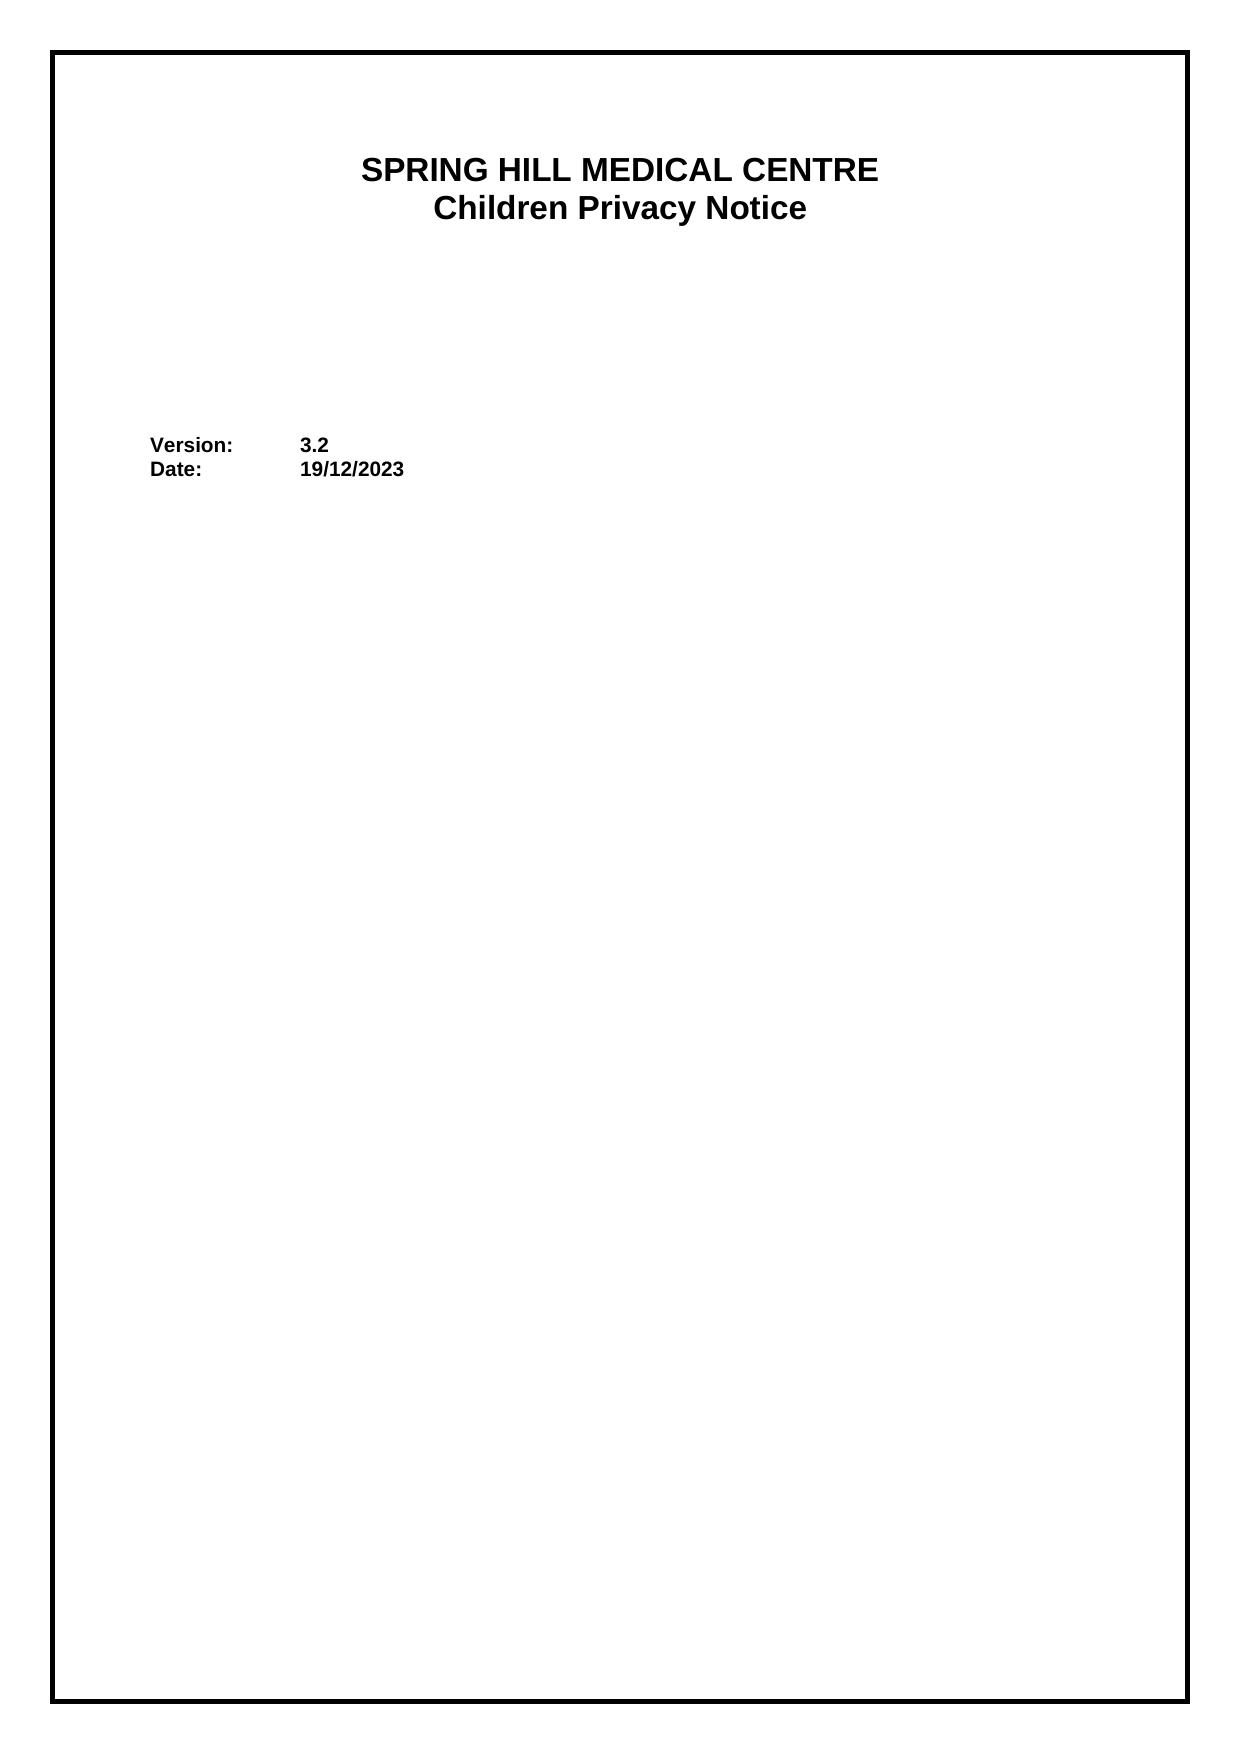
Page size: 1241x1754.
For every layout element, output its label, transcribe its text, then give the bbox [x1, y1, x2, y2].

text SPRING HILL MEDICAL CENTRE [150, 150, 1090, 188]
text Version: 3.2 [150, 433, 1090, 457]
text Date: 19/12/2023 [150, 457, 1090, 481]
text Children Privacy Notice [150, 188, 1090, 227]
